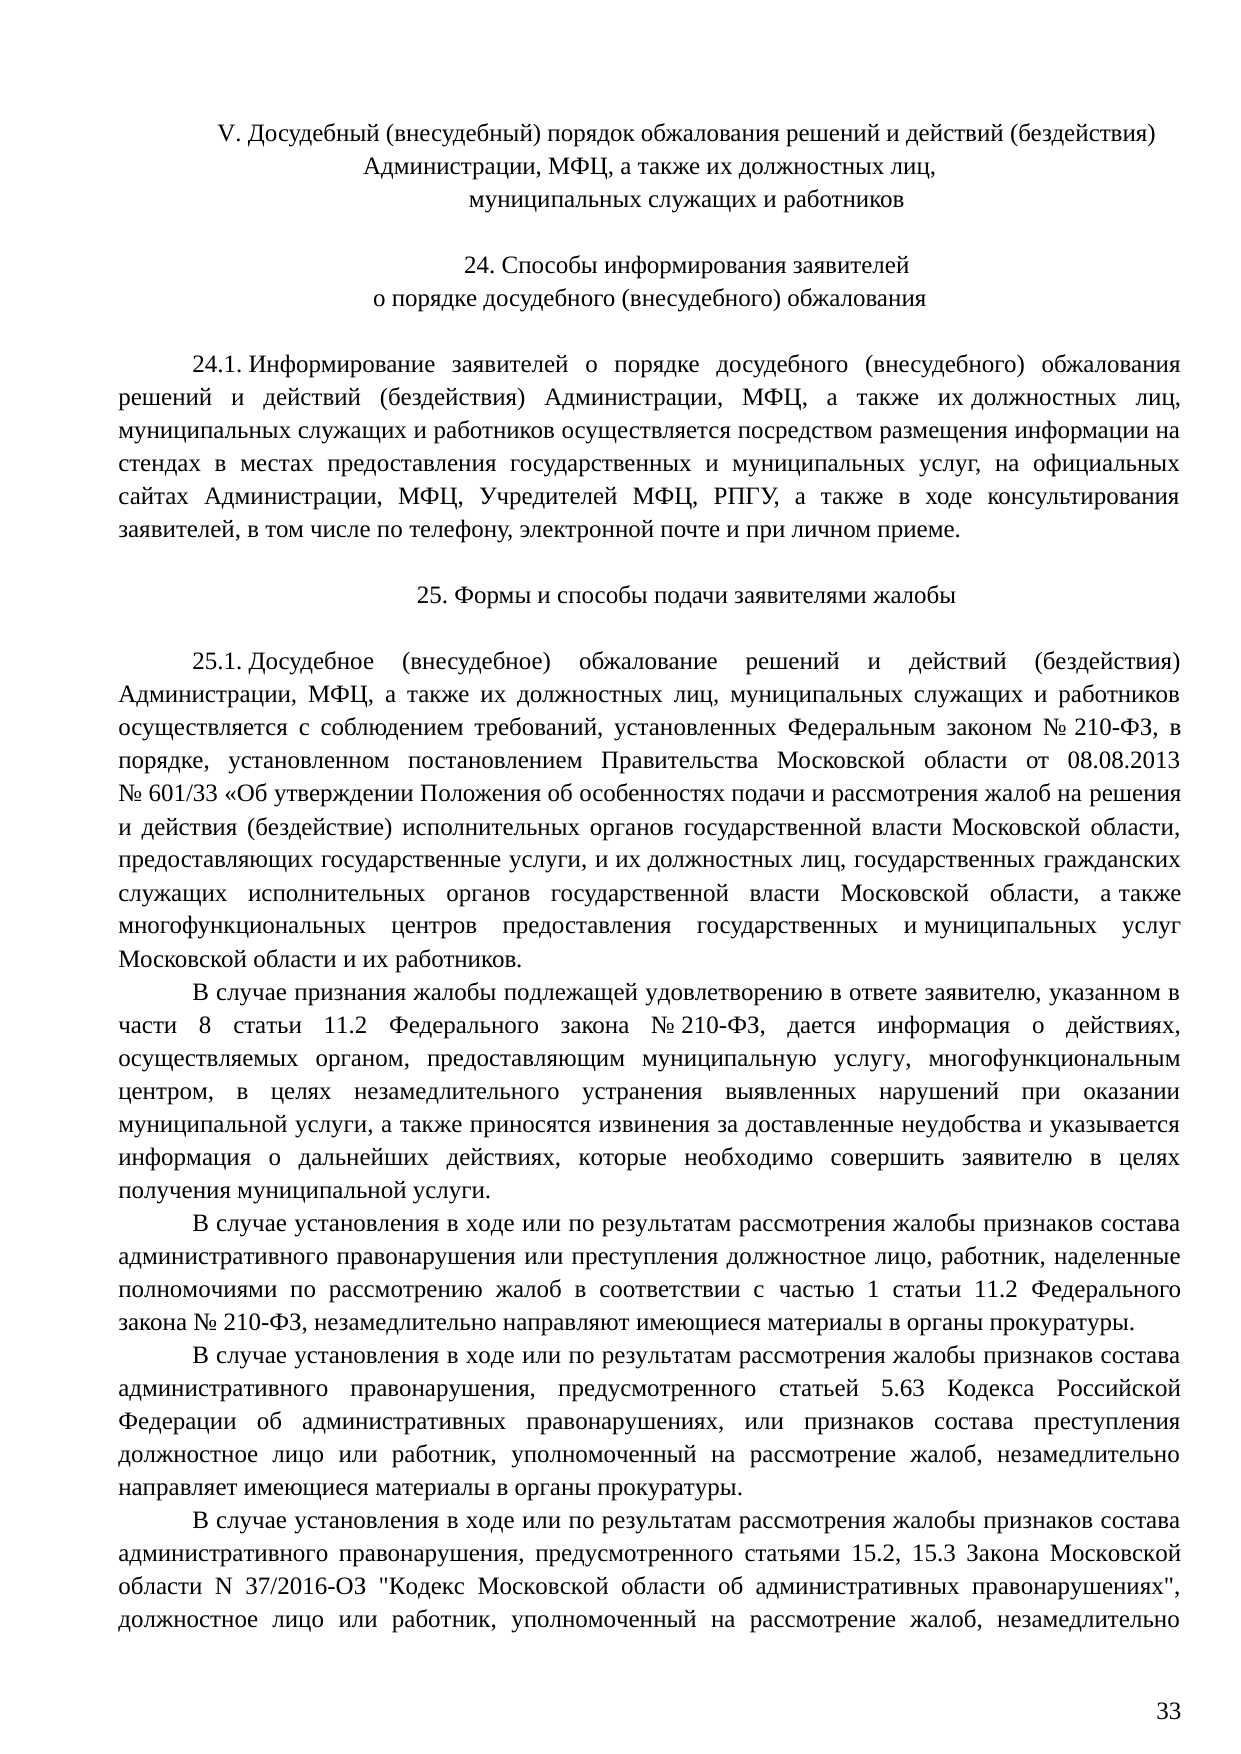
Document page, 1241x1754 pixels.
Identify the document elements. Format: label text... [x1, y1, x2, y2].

subtitle муниципальных служащих и работников [118, 184, 1181, 213]
text 24.1. Информирование заявителей о порядке досудебного (внесудебного) обжалования решений и действий (бездействия) Администрации, МФЦ, а также их должностных лиц, муниципальных служащих и работников осуществляется посредством размещения информации на стендах в местах предоставления государственных и муниципальных услуг, на официальных сайтах Администрации, МФЦ, Учредителей МФЦ, РПГУ, а также в ходе консультирования заявителей, в том числе по телефону, электронной почте и при личном приеме. [118, 349, 1181, 543]
subtitle V. Досудебный (внесудебный) порядок обжалования решений и действий (бездействия) Администрации, МФЦ, а также их должностных лиц, [118, 118, 1181, 180]
subtitle 25. Формы и способы подачи заявителями жалобы [118, 580, 1181, 609]
text 25.1. Досудебное (внесудебное) обжалование решений и действий (бездействия) Администрации, МФЦ, а также их должностных лиц, муниципальных служащих и работников осуществляется с соблюдением требований, установленных Федеральным законом № 210-ФЗ, в порядке, установленном постановлением Правительства Московской области от 08.08.2013 № 601/33 «Об утверждении Положения об особенностях подачи и рассмотрения жалоб на решения и действия (бездействие) исполнительных органов государственной власти Московской области, предоставляющих государственные услуги, и их должностных лиц, государственных гражданских служащих исполнительных органов государственной власти Московской области, а также многофункциональных центров предоставления государственных и муниципальных услуг Московской области и их работников. [118, 646, 1181, 972]
text В случае установления в ходе или по результатам рассмотрения жалобы признаков состава административного правонарушения или преступления должностное лицо, работник, наделенные полномочиями по рассмотрению жалоб в соответствии с частью 1 статьи 11.2 Федерального закона № 210-ФЗ, незамедлительно направляют имеющиеся материалы в органы прокуратуры. [118, 1208, 1181, 1336]
subtitle 24. Способы информирования заявителей о порядке досудебного (внесудебного) обжалования [118, 250, 1181, 312]
text В случае установления в ходе или по результатам рассмотрения жалобы признаков состава административного правонарушения, предусмотренного статьей 5.63 Кодекса Российской Федерации об административных правонарушениях, или признаков состава преступления должностное лицо или работник, уполномоченный на рассмотрение жалоб, незамедлительно направляет имеющиеся материалы в органы прокуратуры. [118, 1340, 1181, 1501]
text В случае признания жалобы подлежащей удовлетворению в ответе заявителю, указанном в части 8 статьи 11.2 Федерального закона № 210-ФЗ, дается информация о действиях, осуществляемых органом, предоставляющим муниципальную услугу, многофункциональным центром, в целях незамедлительного устранения выявленных нарушений при оказании муниципальной услуги, а также приносятся извинения за доставленные неудобства и указывается информация о дальнейших действиях, которые необходимо совершить заявителю в целях получения муниципальной услуги. [118, 977, 1181, 1203]
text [118, 1505, 1181, 1633]
